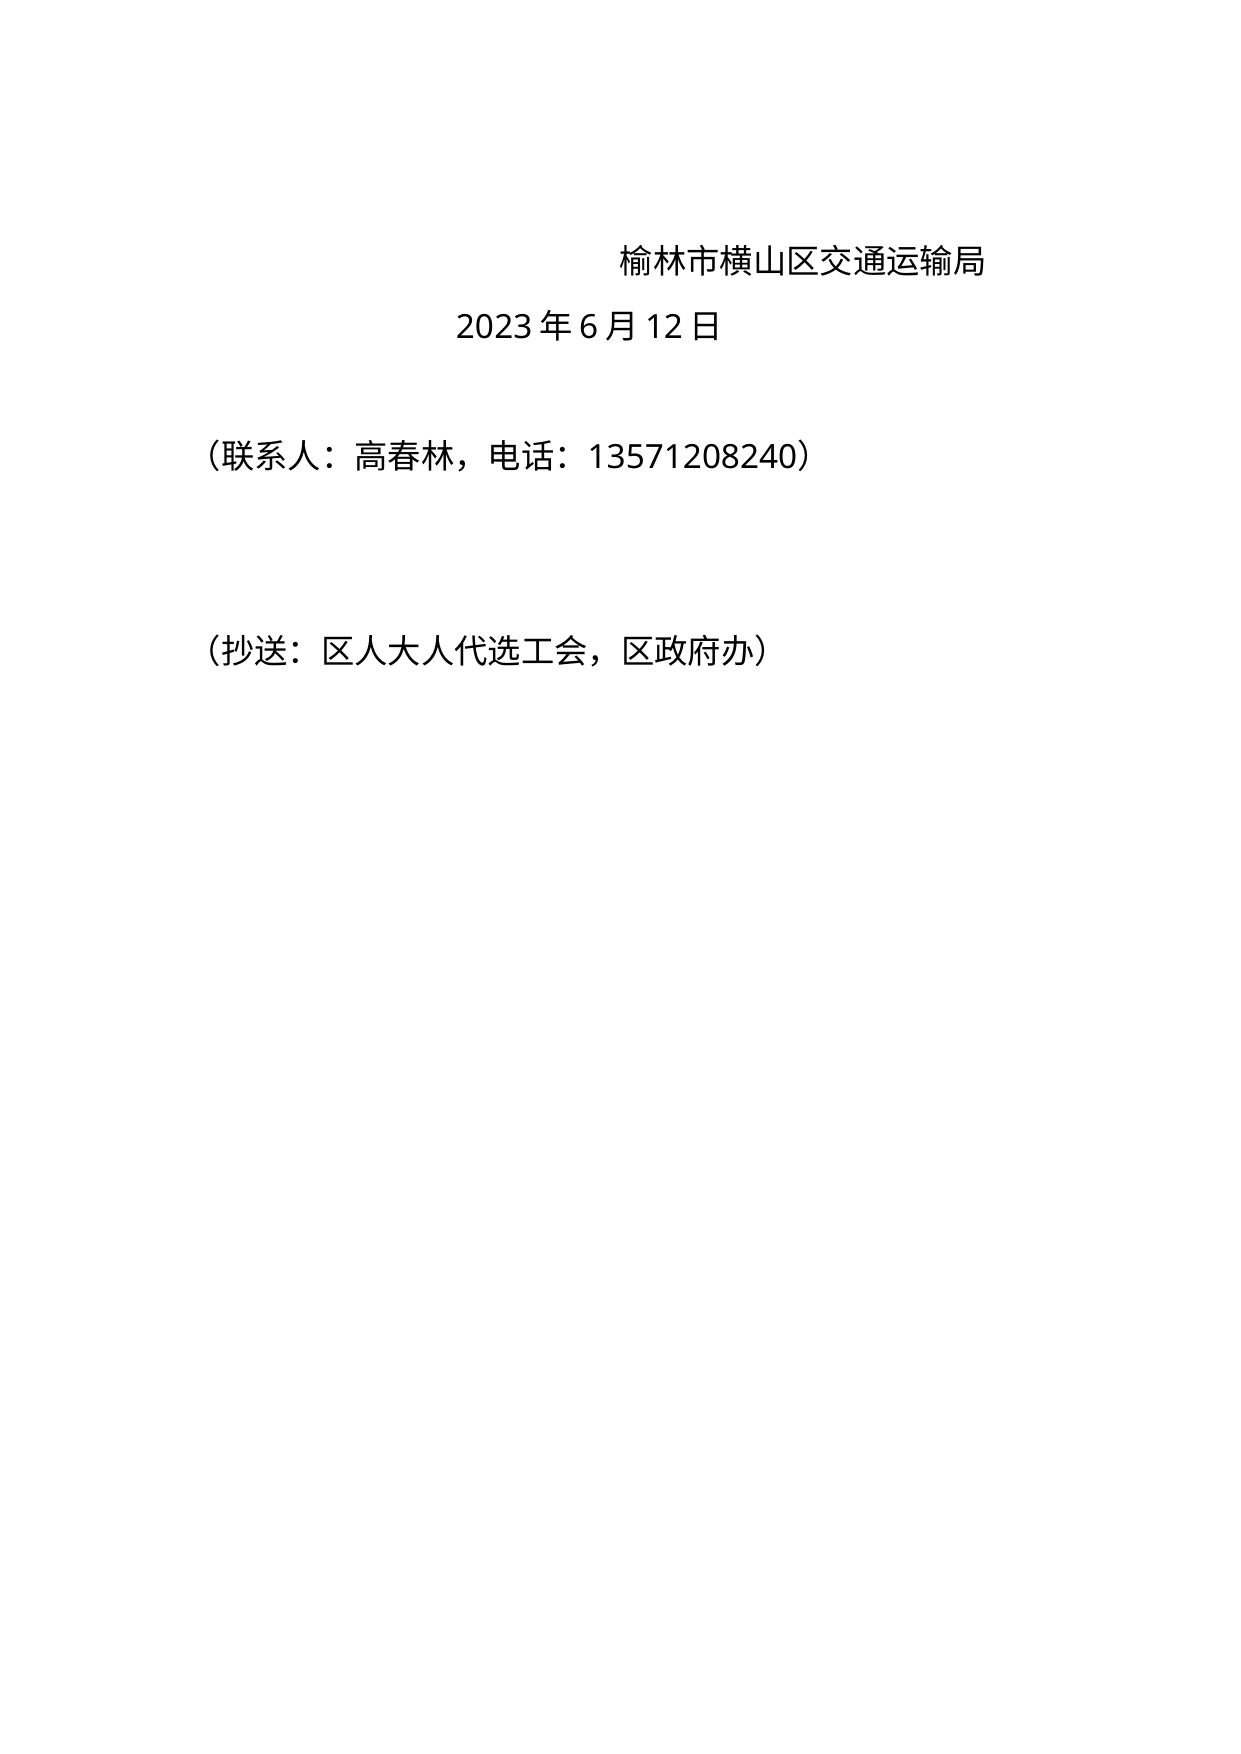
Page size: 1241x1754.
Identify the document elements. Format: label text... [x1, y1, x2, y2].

text （抄送：区人大人代选工会，区政府办） [187, 617, 1053, 682]
text 2023年6月12日 [187, 292, 1053, 357]
text （联系人：高春林，电话：13571208240） [187, 422, 1053, 487]
text 榆林市横山区交通运输局 [187, 227, 986, 292]
